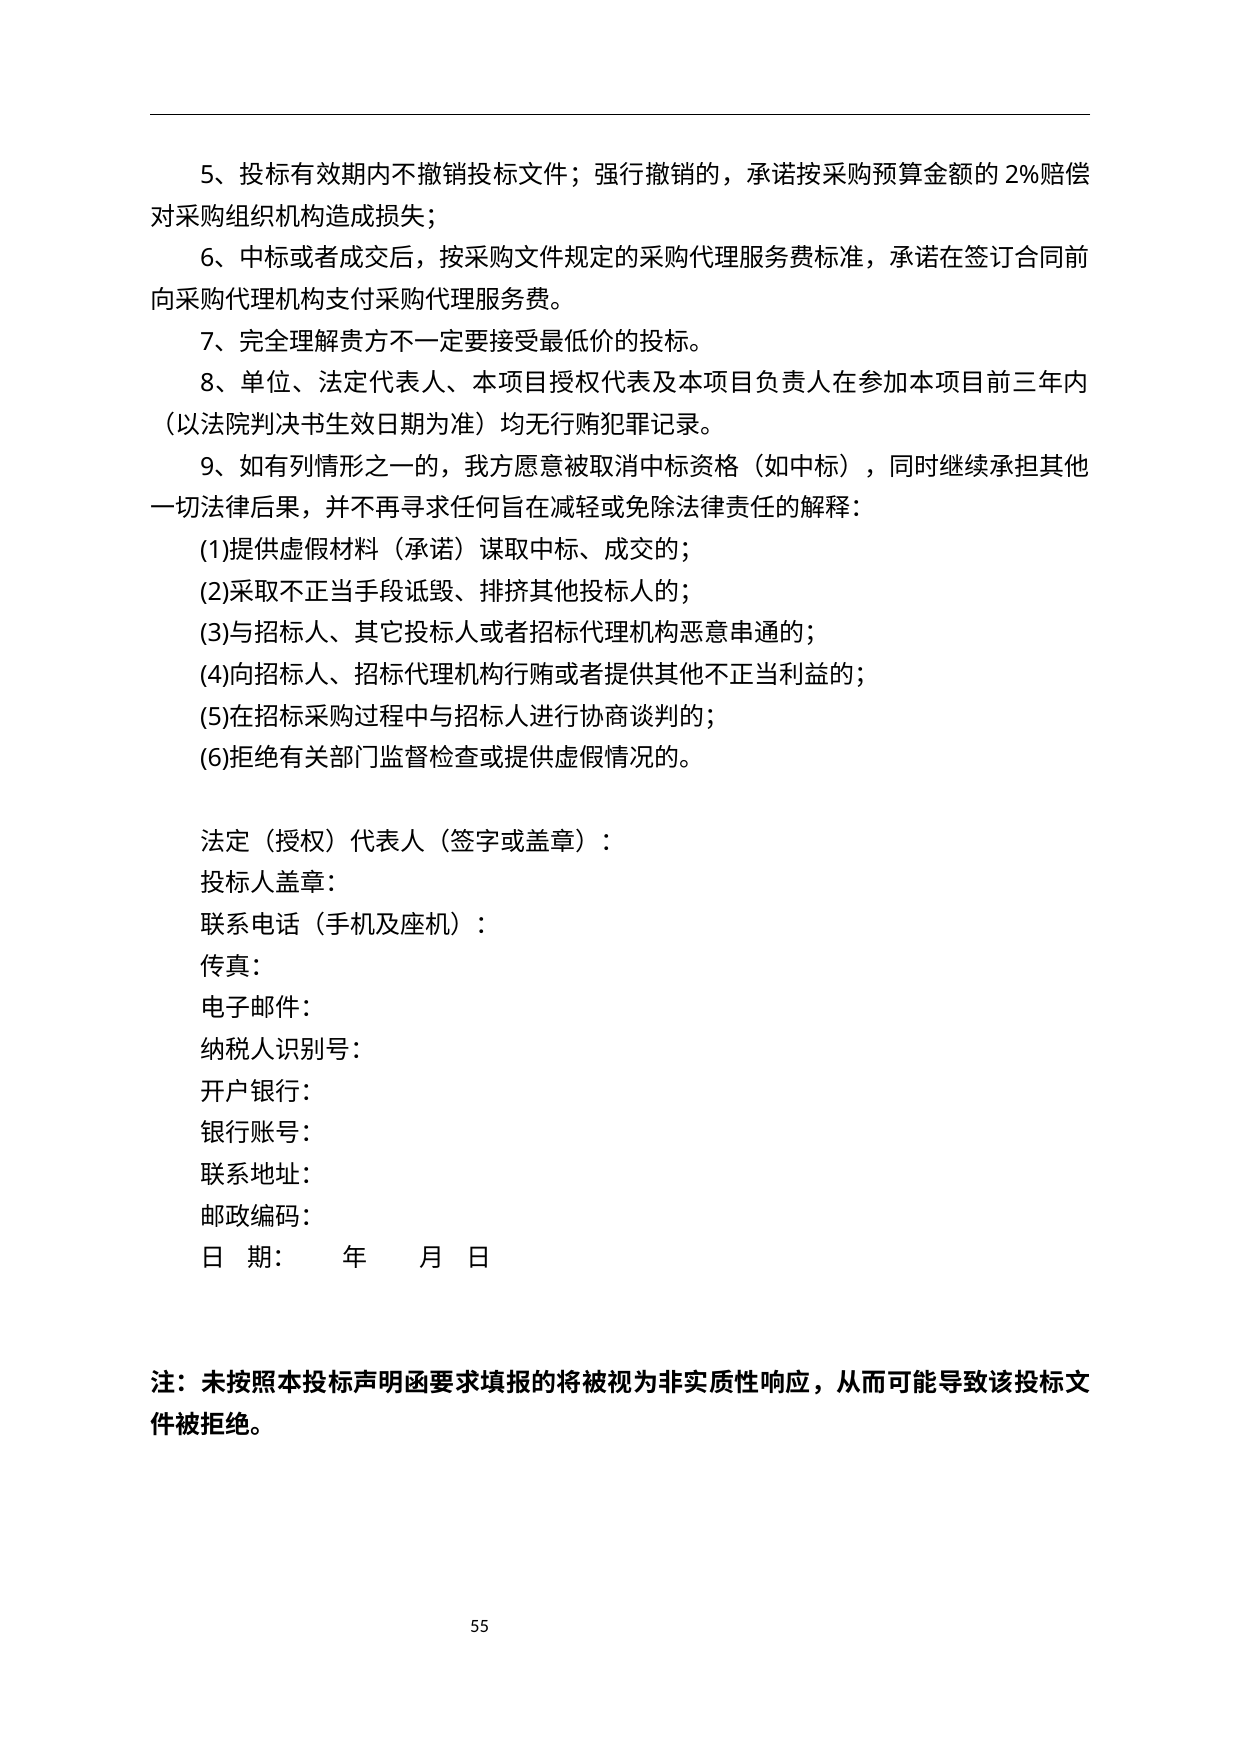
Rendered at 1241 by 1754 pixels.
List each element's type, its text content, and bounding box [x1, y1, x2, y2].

text 9、如有列情形之一的，我方愿意被取消中标资格（如中标），同时继续承担其他一切法律后果，并不再寻求任何旨在减轻或免除法律责任的解释： [150, 442, 1090, 525]
text 传真： [150, 942, 1090, 983]
text 开户银行： [150, 1067, 1090, 1108]
text 联系电话（手机及座机）： [150, 900, 1090, 942]
text 电子邮件： [150, 983, 1090, 1025]
text 日 期： 年 月 日 [150, 1233, 1090, 1275]
text 法定（授权）代表人（签字或盖章）： [150, 817, 1090, 858]
text 8、单位、法定代表人、本项目授权代表及本项目负责人在参加本项目前三年内（以法院判决书生效日期为准）均无行贿犯罪记录。 [150, 358, 1090, 442]
text 5、投标有效期内不撤销投标文件；强行撤销的，承诺按采购预算金额的2%赔偿对采购组织机构造成损失； [150, 150, 1090, 233]
text (5)在招标采购过程中与招标人进行协商谈判的； [150, 692, 1090, 733]
text 银行账号： [150, 1108, 1090, 1150]
text (1)提供虚假材料（承诺）谋取中标、成交的； [150, 525, 1090, 567]
text (3)与招标人、其它投标人或者招标代理机构恶意串通的； [150, 608, 1090, 650]
text (4)向招标人、招标代理机构行贿或者提供其他不正当利益的； [150, 650, 1090, 692]
text (6)拒绝有关部门监督检查或提供虚假情况的。 [150, 733, 1090, 775]
text 投标人盖章： [150, 858, 1090, 900]
text 6、中标或者成交后，按采购文件规定的采购代理服务费标准，承诺在签订合同前向采购代理机构支付采购代理服务费。 [150, 233, 1090, 317]
text 注：未按照本投标声明函要求填报的将被视为非实质性响应，从而可能导致该投标文件被拒绝。 [150, 1358, 1090, 1442]
text 联系地址： [150, 1150, 1090, 1192]
text 7、完全理解贵方不一定要接受最低价的投标。 [150, 317, 1090, 358]
text (2)采取不正当手段诋毁、排挤其他投标人的； [150, 567, 1090, 608]
text 纳税人识别号： [150, 1025, 1090, 1067]
text 邮政编码： [150, 1192, 1090, 1233]
